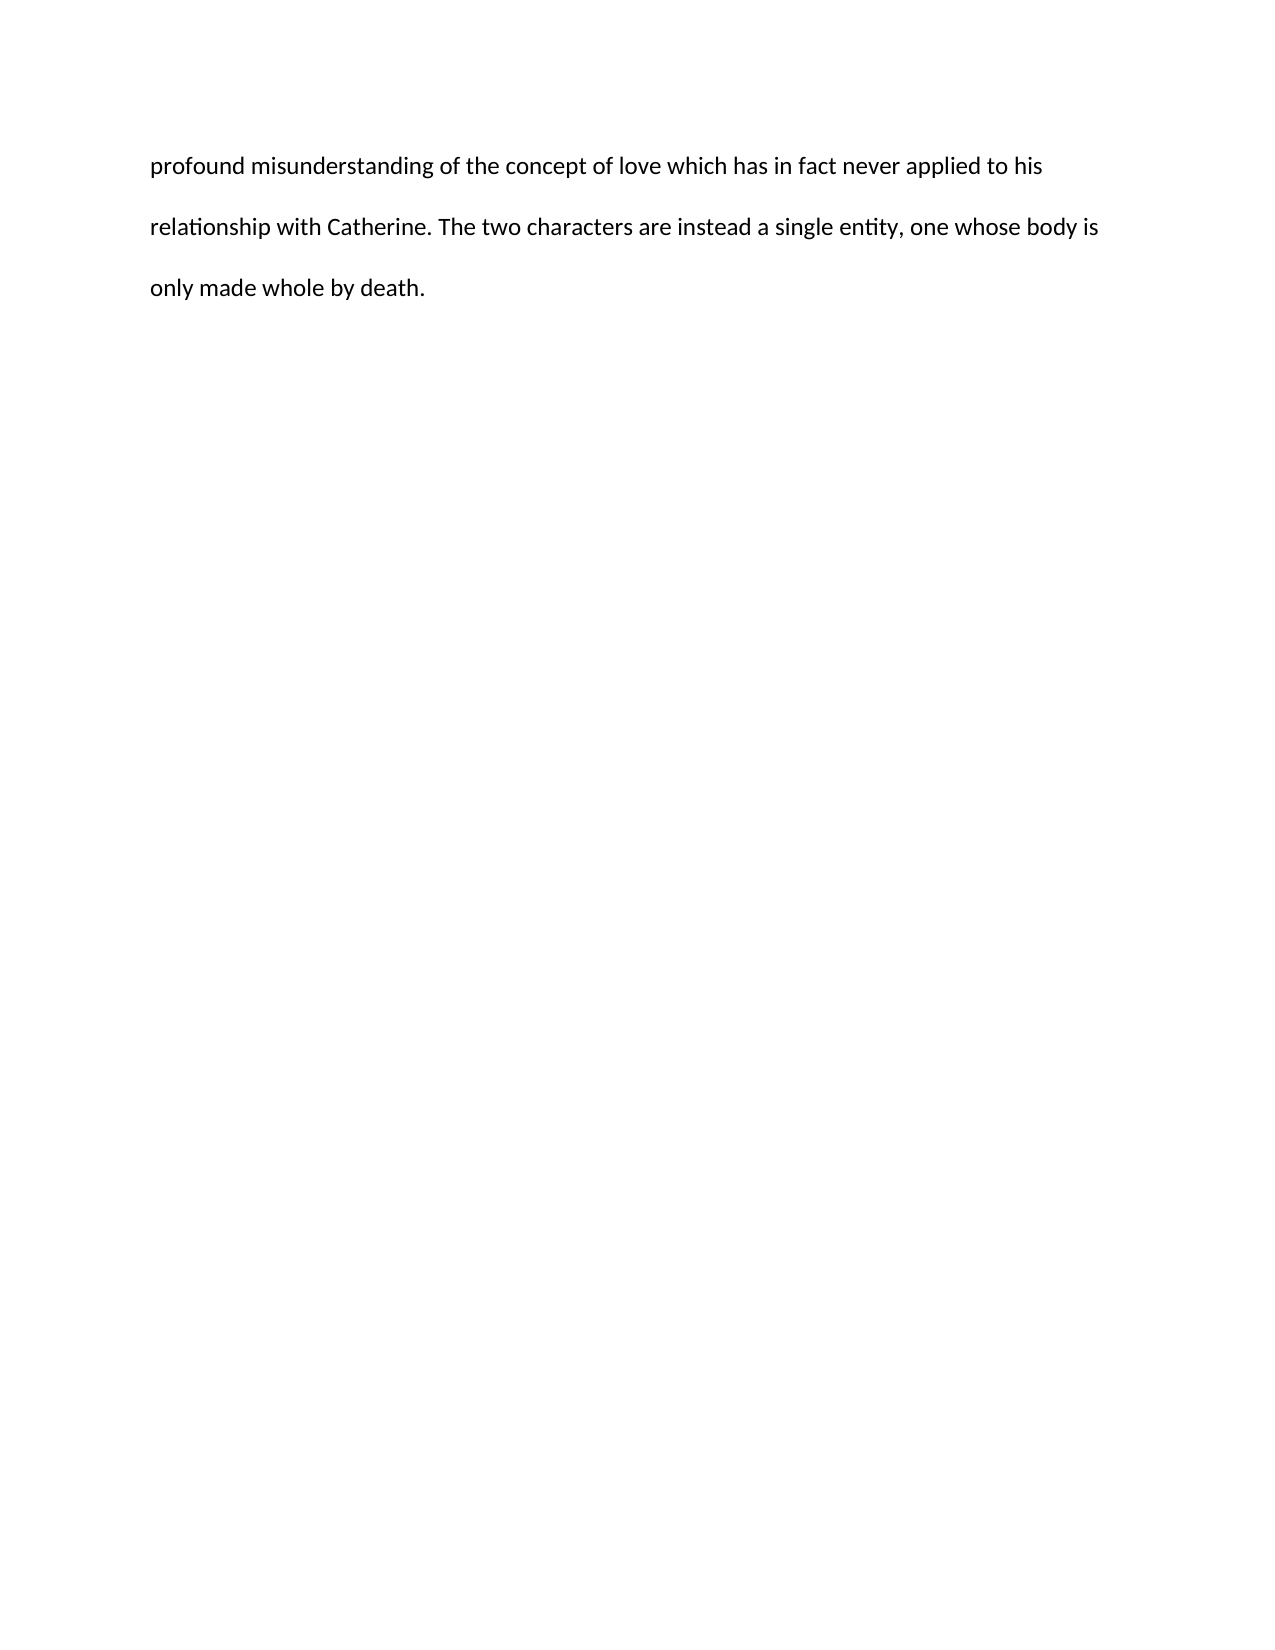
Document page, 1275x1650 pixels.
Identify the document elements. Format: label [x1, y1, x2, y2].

text [150, 150, 1125, 303]
